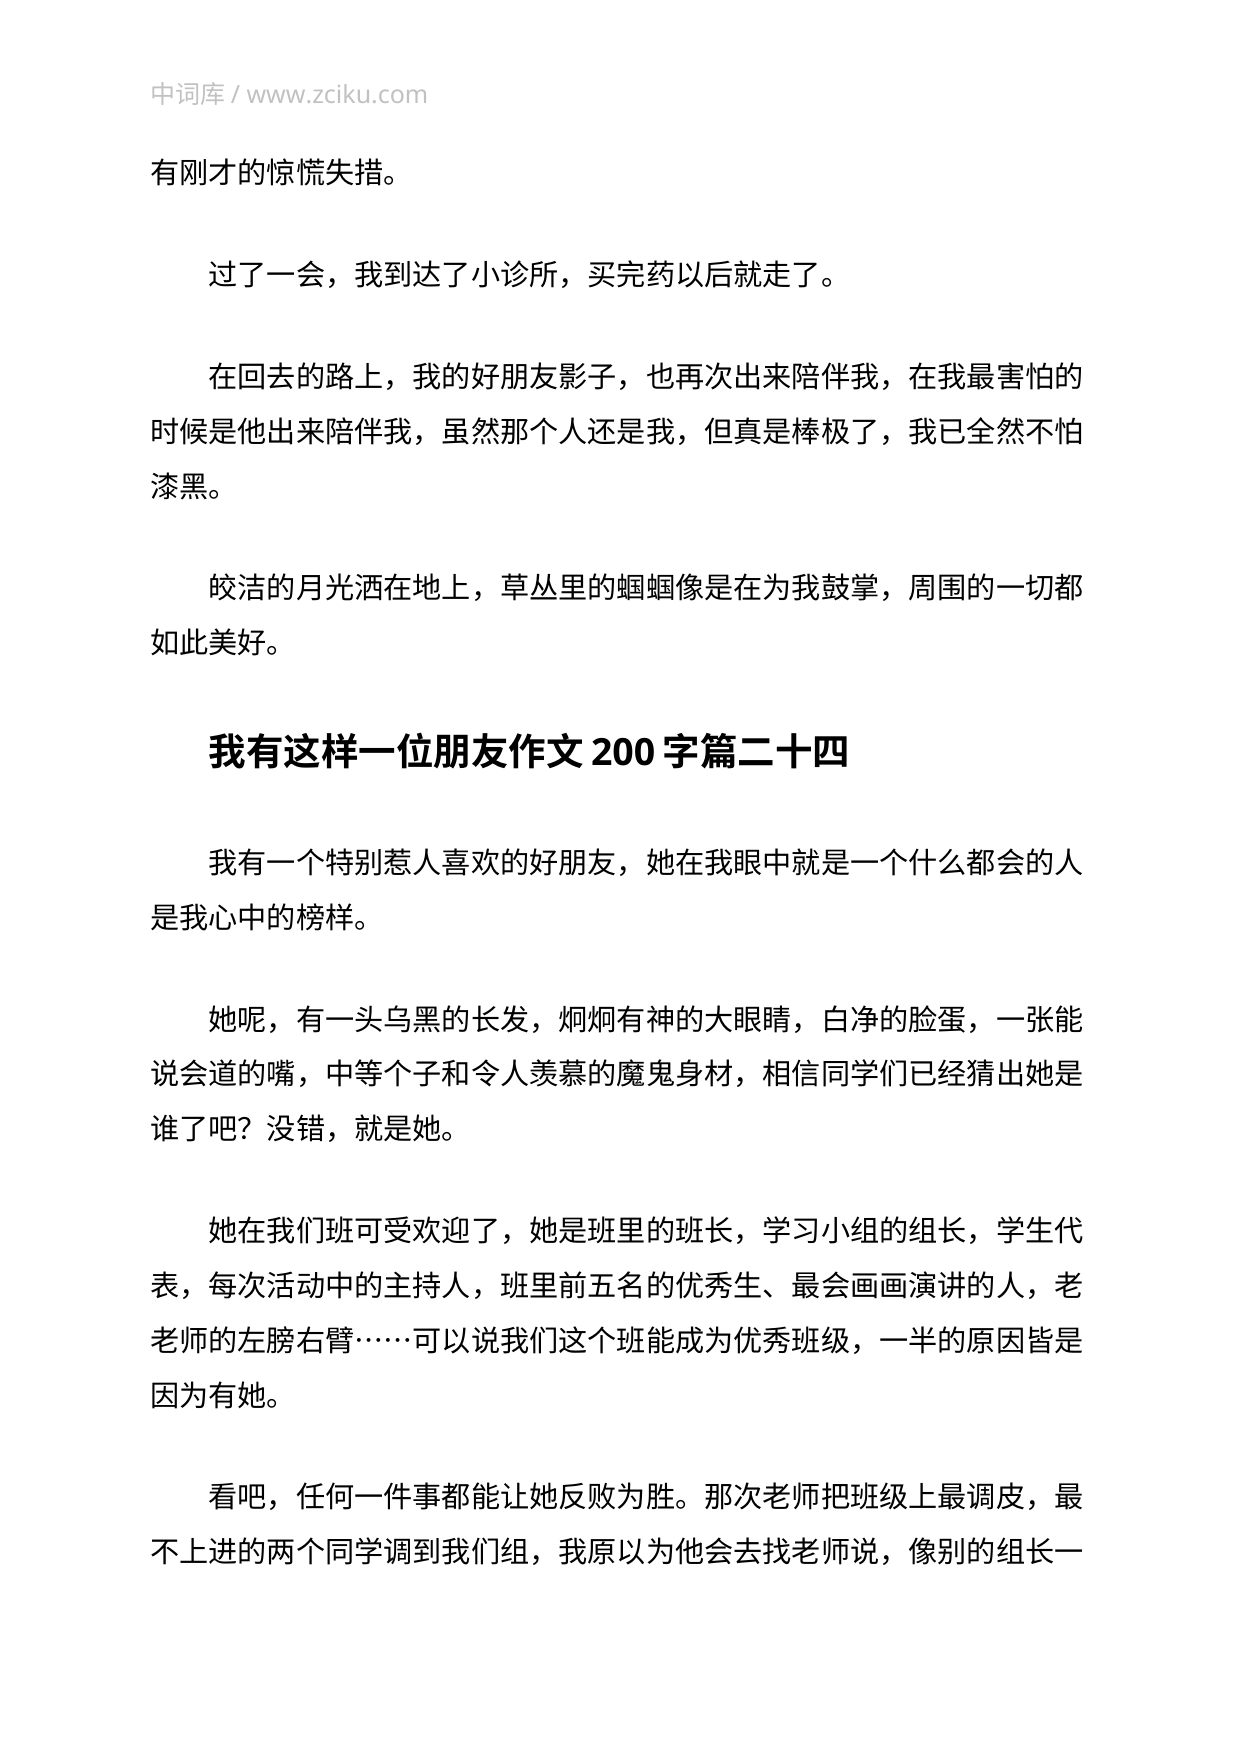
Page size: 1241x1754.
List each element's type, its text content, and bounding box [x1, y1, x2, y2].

text 我有一个特别惹人喜欢的好朋友，她在我眼中就是一个什么都会的人是我心中的榜样。 [150, 839, 1090, 937]
text 皎洁的月光洒在地上，草丛里的蝈蝈像是在为我鼓掌，周围的一切都如此美好。 [150, 565, 1090, 662]
text 她呢，有一头乌黑的长发，炯炯有神的大眼睛，白净的脸蛋，一张能说会道的嘴，中等个子和令人羡慕的魔鬼身材，相信同学们已经猜出她是谁了吧？没错，就是她。 [150, 996, 1090, 1148]
text 我有这样一位朋友作文200字篇二十四 [150, 722, 1090, 776]
text 过了一会，我到达了小诊所，买完药以后就走了。 [150, 252, 1090, 294]
text 在回去的路上，我的好朋友影子，也再次出来陪伴我，在我最害怕的时候是他出来陪伴我，虽然那个人还是我，但真是棒极了，我已全然不怕漆黑。 [150, 353, 1090, 506]
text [150, 1474, 1090, 1571]
text 她在我们班可受欢迎了，她是班里的班长，学习小组的组长，学生代表，每次活动中的主持人，班里前五名的优秀生、最会画画演讲的人，老老师的左膀右臂……可以说我们这个班能成为优秀班级，一半的原因皆是因为有她。 [150, 1208, 1090, 1414]
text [150, 150, 1090, 192]
